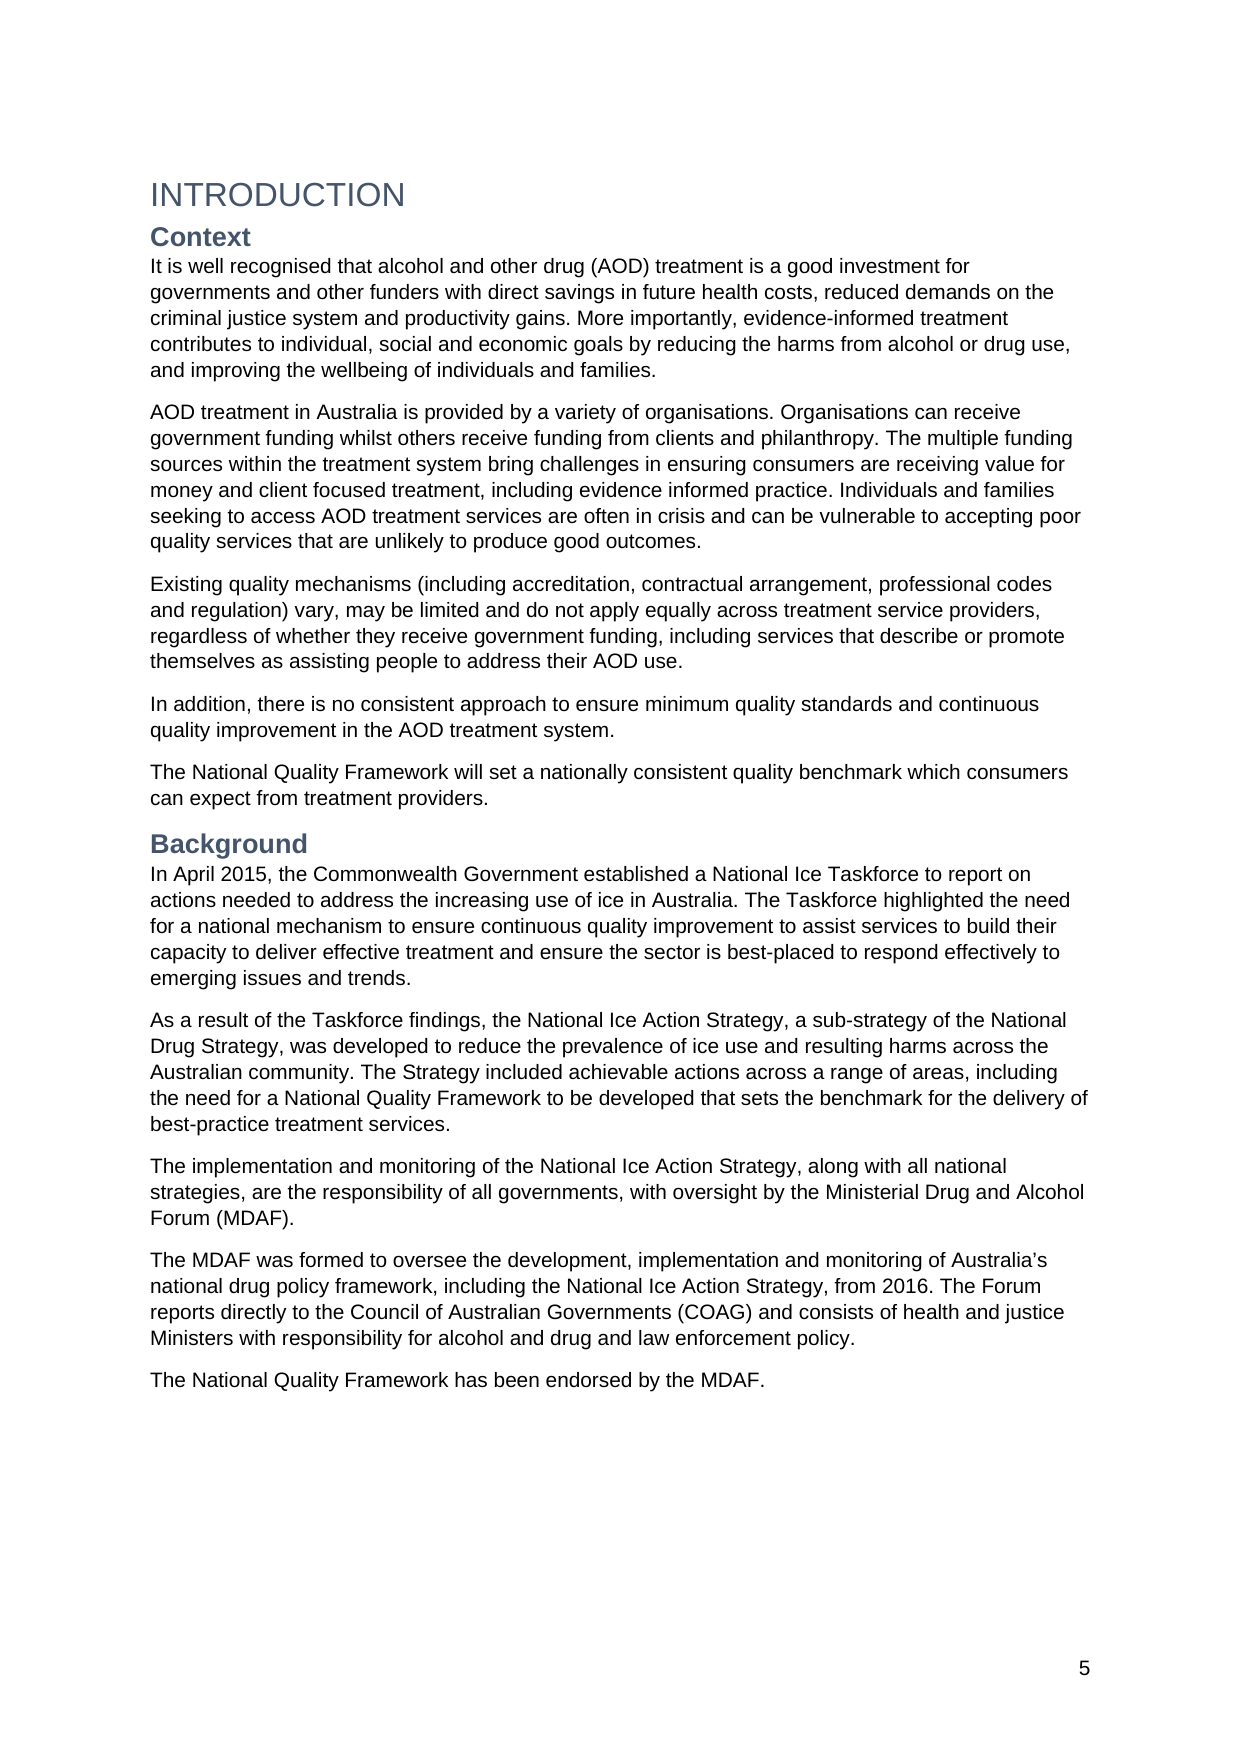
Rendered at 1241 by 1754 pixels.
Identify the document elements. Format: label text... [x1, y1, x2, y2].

text In April 2015, the Commonwealth Government established a National Ice Taskforce to report on actions needed to address the increasing use of ice in Australia. The Taskforce highlighted the need for a national mechanism to ensure continuous quality improvement to assist services to build their capacity to deliver effective treatment and ensure the sector is best-placed to respond effectively to emerging issues and trends. [150, 862, 1090, 989]
subtitle Background [150, 828, 1090, 860]
text The National Quality Framework has been endorsed by the MDAF. [150, 1368, 1090, 1392]
text AOD treatment in Australia is provided by a variety of organisations. Organisations can receive government funding whilst others receive funding from clients and philanthropy. The multiple funding sources within the treatment system bring challenges in ensuring consumers are receiving value for money and client focused treatment, including evidence informed practice. Individuals and families seeking to access AOD treatment services are often in crisis and can be vulnerable to accepting poor quality services that are unlikely to produce good outcomes. [150, 400, 1090, 553]
text As a result of the Taskforce findings, the National Ice Action Strategy, a sub-strategy of the National Drug Strategy, was developed to reduce the prevalence of ice use and resulting harms across the Australian community. The Strategy included achievable actions across a range of areas, including the need for a National Quality Framework to be developed that sets the benchmark for the delivery of best-practice treatment services. [150, 1008, 1090, 1135]
text In addition, there is no consistent approach to ensure minimum quality standards and continuous quality improvement in the AOD treatment system. [150, 692, 1090, 742]
subtitle Context [150, 221, 1090, 252]
text It is well recognised that alcohol and other drug (AOD) treatment is a good investment for governments and other funders with direct savings in future health costs, reduced demands on the criminal justice system and productivity gains. More importantly, evidence-informed treatment contributes to individual, social and economic goals by reducing the harms from alcohol or drug use, and improving the wellbeing of individuals and families. [150, 254, 1090, 382]
text The MDAF was formed to oversee the development, implementation and monitoring of Australia’s national drug policy framework, including the National Ice Action Strategy, from 2016. The Forum reports directly to the Council of Australian Governments (COAG) and consists of health and justice Ministers with responsibility for alcohol and drug and law enforcement policy. [150, 1248, 1090, 1349]
subtitle INTRODUCTION [150, 175, 1090, 213]
text The implementation and monitoring of the National Ice Action Strategy, along with all national strategies, are the responsibility of all governments, with oversight by the Ministerial Drug and Alcohol Forum (MDAF). [150, 1154, 1090, 1229]
text The National Quality Framework will set a nationally consistent quality benchmark which consumers can expect from treatment providers. [150, 760, 1090, 810]
text Existing quality mechanisms (including accreditation, contractual arrangement, professional codes and regulation) vary, may be limited and do not apply equally across treatment service providers, regardless of whether they receive government funding, including services that describe or promote themselves as assisting people to address their AOD use. [150, 572, 1090, 673]
